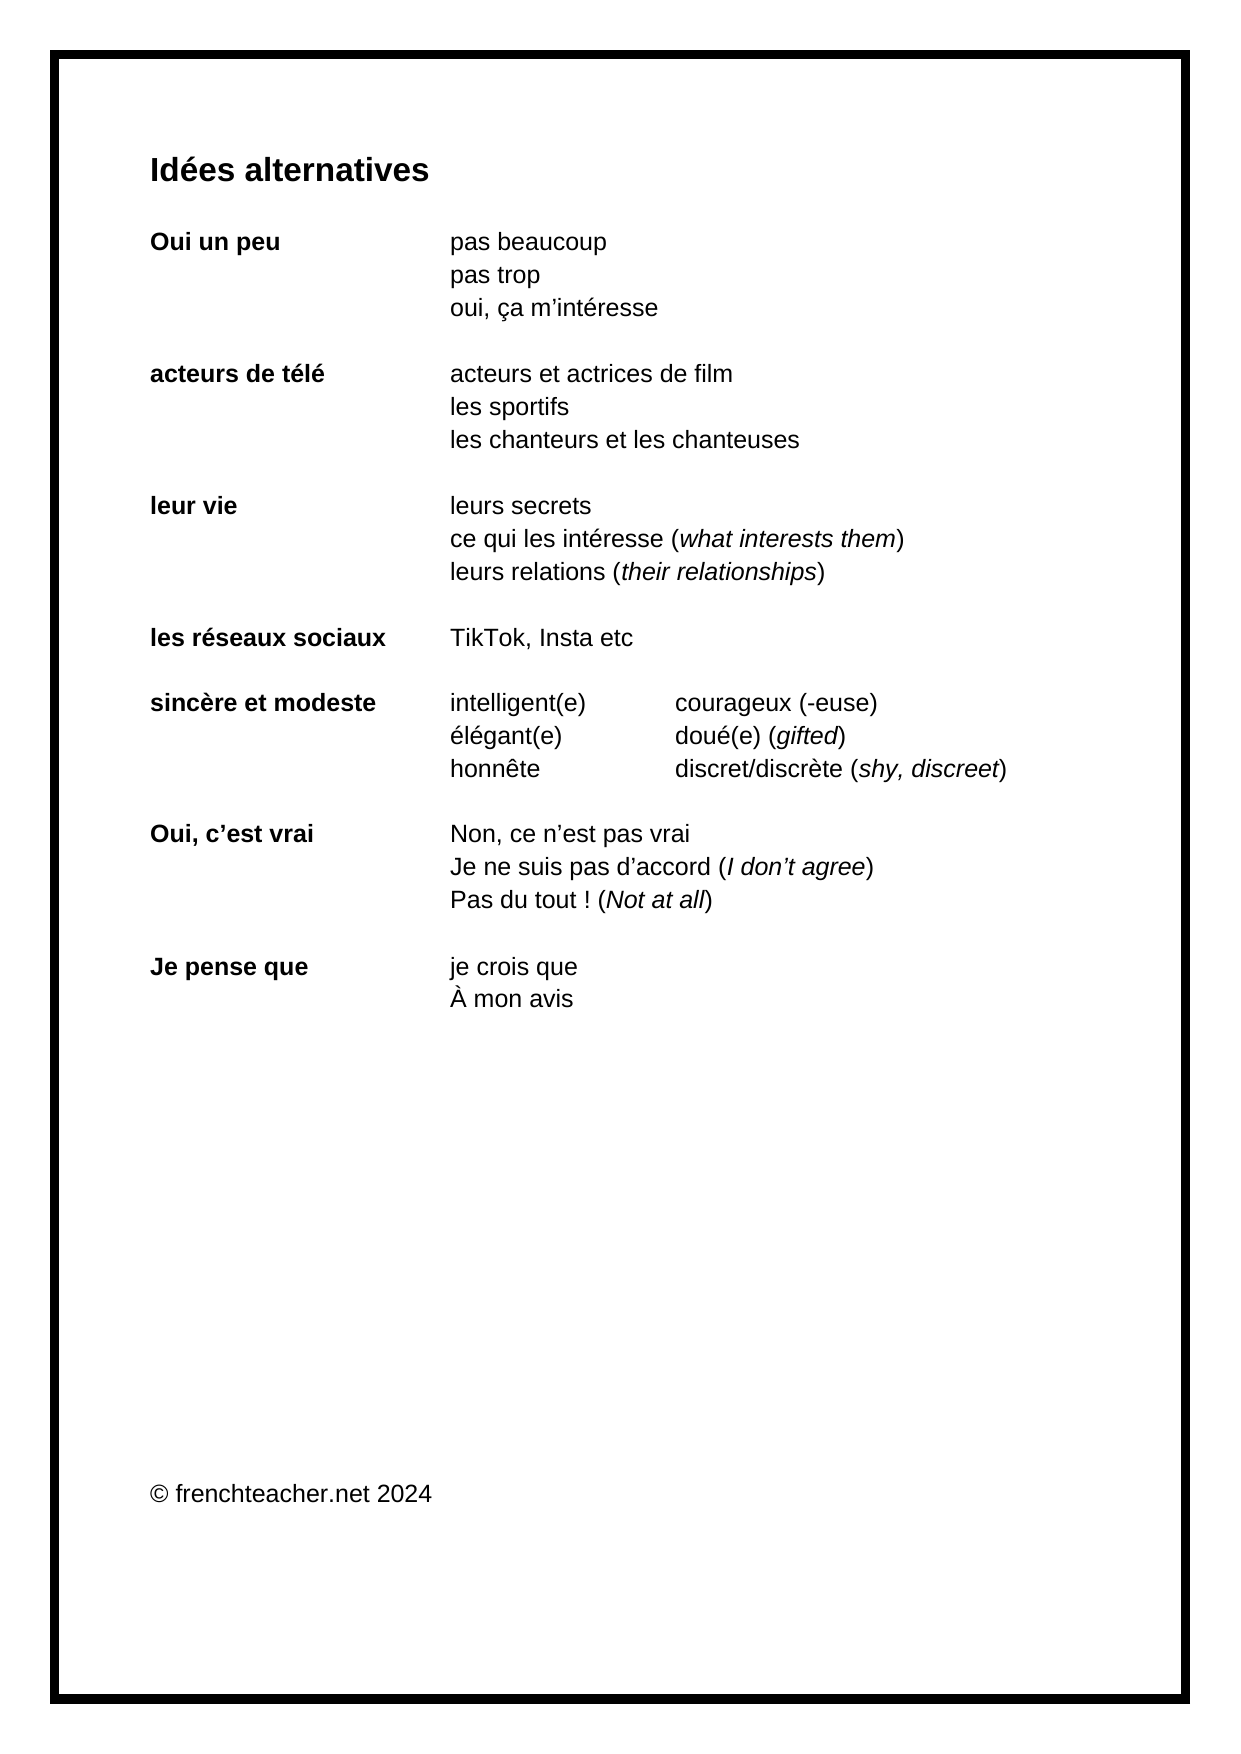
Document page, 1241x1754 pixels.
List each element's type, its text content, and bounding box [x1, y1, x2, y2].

text sincère et modeste intelligent(e) courageux (-euse) [150, 688, 1090, 717]
text Je ne suis pas d’accord (I don’t agree) [150, 852, 1090, 881]
text oui, ça m’intéresse [150, 293, 1090, 322]
text élégant(e) doué(e) (gifted) [150, 721, 1090, 750]
text acteurs de télé acteurs et actrices de film [150, 359, 1090, 388]
text Oui, c’est vrai Non, ce n’est pas vrai [150, 819, 1090, 848]
text pas trop [150, 260, 1090, 289]
text honnête discret/discrète (shy, discreet) [150, 754, 1090, 783]
text Pas du tout ! (Not at all) [150, 885, 1090, 914]
text leurs relations (their relationships) [150, 557, 1090, 586]
text À mon avis [150, 984, 1090, 1013]
text ce qui les intéresse (what interests them) [150, 524, 1090, 553]
text les chanteurs et les chanteuses [150, 425, 1090, 454]
text leur vie leurs secrets [150, 491, 1090, 520]
text Oui un peu pas beaucoup [150, 227, 1090, 256]
text Idées alternatives [150, 150, 1090, 188]
text les sportifs [150, 392, 1090, 421]
text les réseaux sociaux TikTok, Insta etc [150, 623, 1090, 651]
text © frenchteacher.net 2024 [150, 1479, 1090, 1508]
text Je pense que je crois que [150, 951, 1090, 980]
